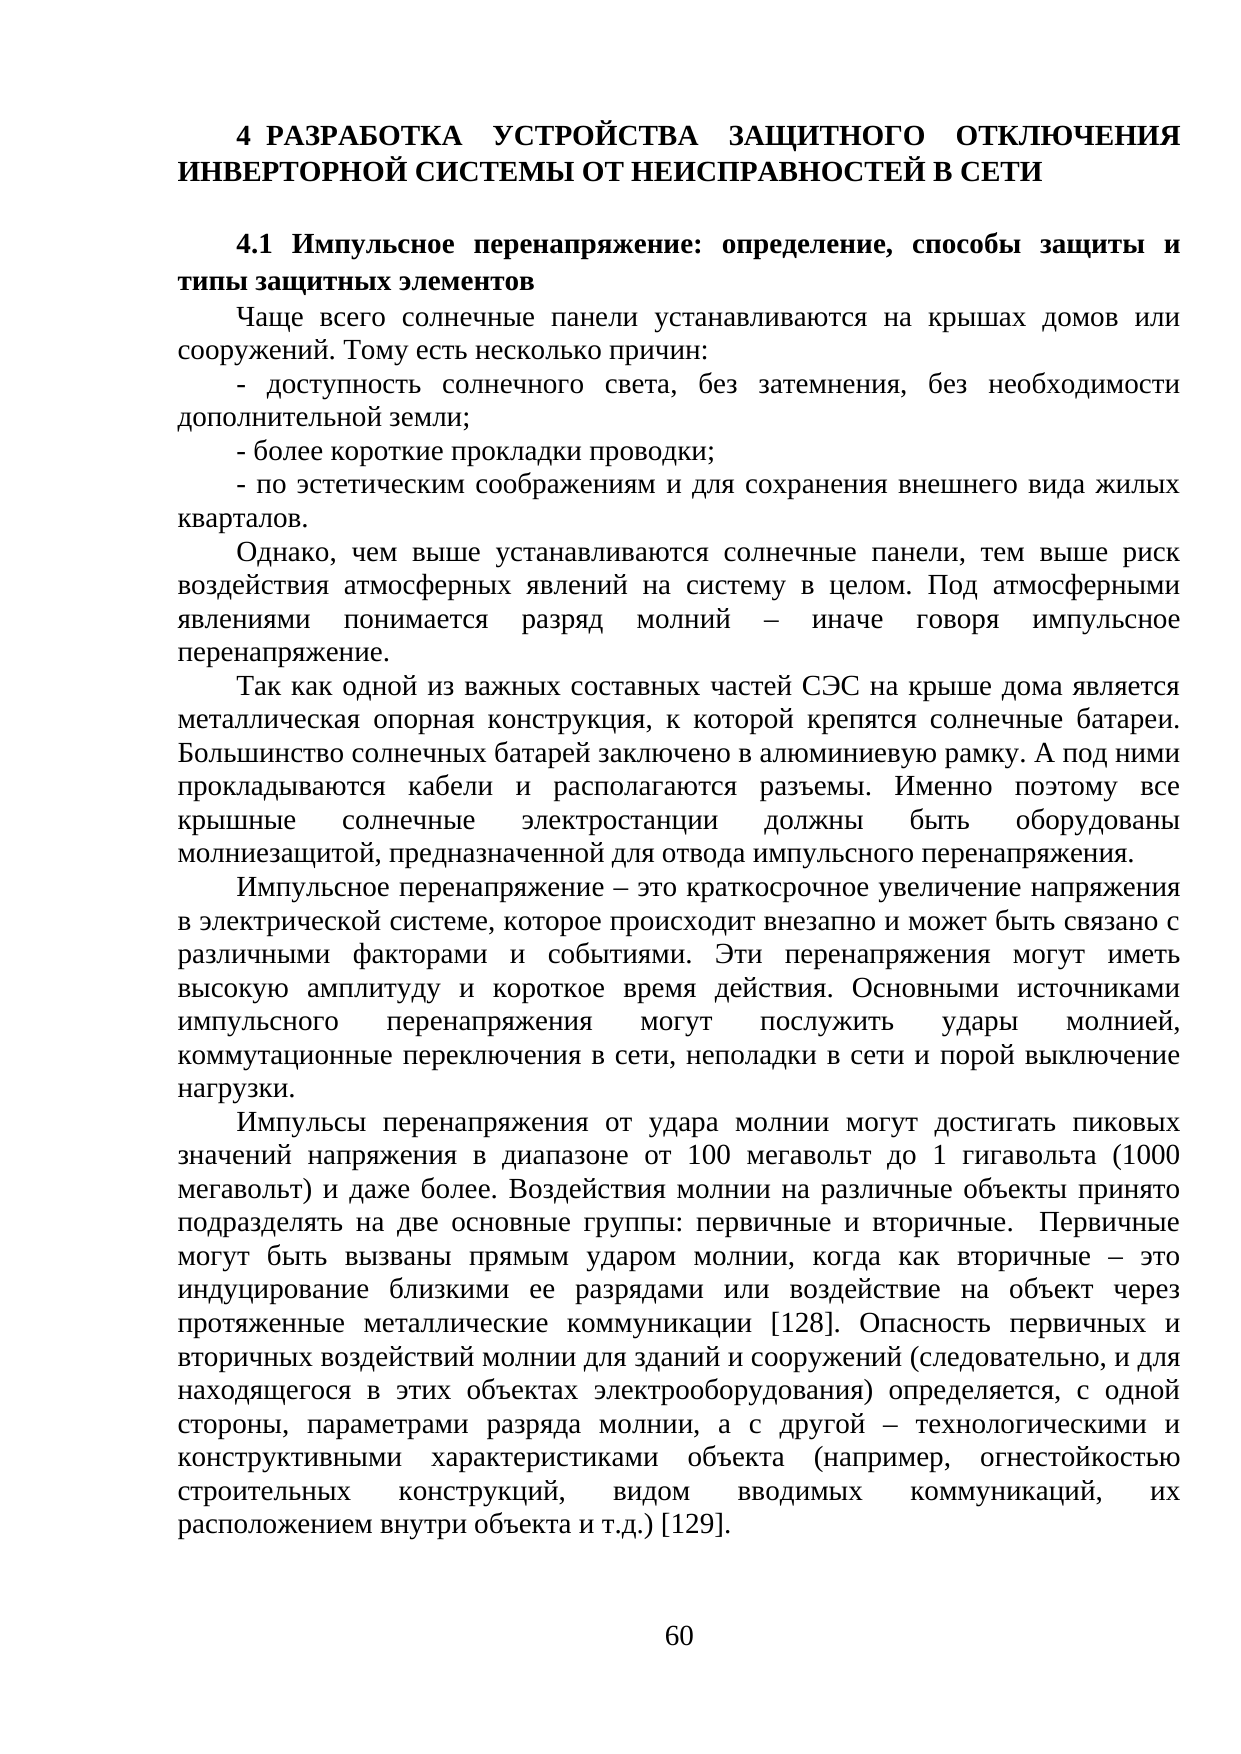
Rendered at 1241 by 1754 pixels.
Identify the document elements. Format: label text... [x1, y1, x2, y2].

text - по эстетическим соображениям и для сохранения внешнего вида жилых кварталов. [177, 467, 1181, 534]
list 4.1 Импульсное перенапряжение: определение, способы защиты и типы защитных элементов [177, 227, 1181, 296]
text - доступность солнечного света, без затемнения, без необходимости дополнительной земли; [177, 366, 1181, 433]
list РАЗРАБОТКА УСТРОЙСТВА ЗАЩИТНОГО ОТКЛЮЧЕНИЯ ИНВЕРТОРНОЙ СИСТЕМЫ ОТ НЕИСПРАВНОСТЕЙ В СЕТИ [177, 118, 1181, 188]
text Чаще всего солнечные панели устанавливаются на крышах домов или сооружений. Тому есть несколько причин: [177, 299, 1181, 366]
text Импульсное перенапряжение – это краткосрочное увеличение напряжения в электрической системе, которое происходит внезапно и может быть связано с различными факторами и событиями. Эти перенапряжения могут иметь высокую амплитуду и короткое время действия. Основными источниками импульсного перенапряжения могут послужить удары молнией, коммутационные переключения в сети, неполадки в сети и порой выключение нагрузки. [177, 869, 1181, 1104]
text Так как одной из важных составных частей СЭС на крыше дома является металлическая опорная конструкция, к которой крепятся солнечные батареи. Большинство солнечных батарей заключено в алюминиевую рамку. А под ними прокладываются кабели и располагаются разъемы. Именно поэтому все крышные солнечные электростанции должны быть оборудованы молниезащитой, предназначенной для отвода импульсного перенапряжения. [177, 668, 1181, 869]
text - более короткие прокладки проводки; [177, 433, 1181, 467]
text Однако, чем выше устанавливаются солнечные панели, тем выше риск воздействия атмосферных явлений на систему в целом. Под атмосферными явлениями понимается разряд молний – иначе говоря импульсное перенапряжение. [177, 534, 1181, 668]
text Импульсы перенапряжения от удара молнии могут достигать пиковых значений напряжения в диапазоне от 100 мегавольт до 1 гигавольта (1000 мегавольт) и даже более. Воздействия молнии на различные объекты принято подразделять на две основные группы: первичные и вторичные. Первичные могут быть вызваны прямым ударом молнии, когда как вторичные – это индуцирование близкими ее разрядами или воздействие на объект через протяженные металлические коммуникации [128]. Опасность первичных и вторичных воздействий молнии для зданий и сооружений (следовательно, и для находящегося в этих объектах электрооборудования) определяется, с одной стороны, параметрами разряда молнии, а с другой – технологическими и конструктивными характеристиками объекта (например, огнестойкостью строительных конструкций, видом вводимых коммуникаций, их расположением внутри объекта и т.д.) [129]. [177, 1104, 1181, 1540]
